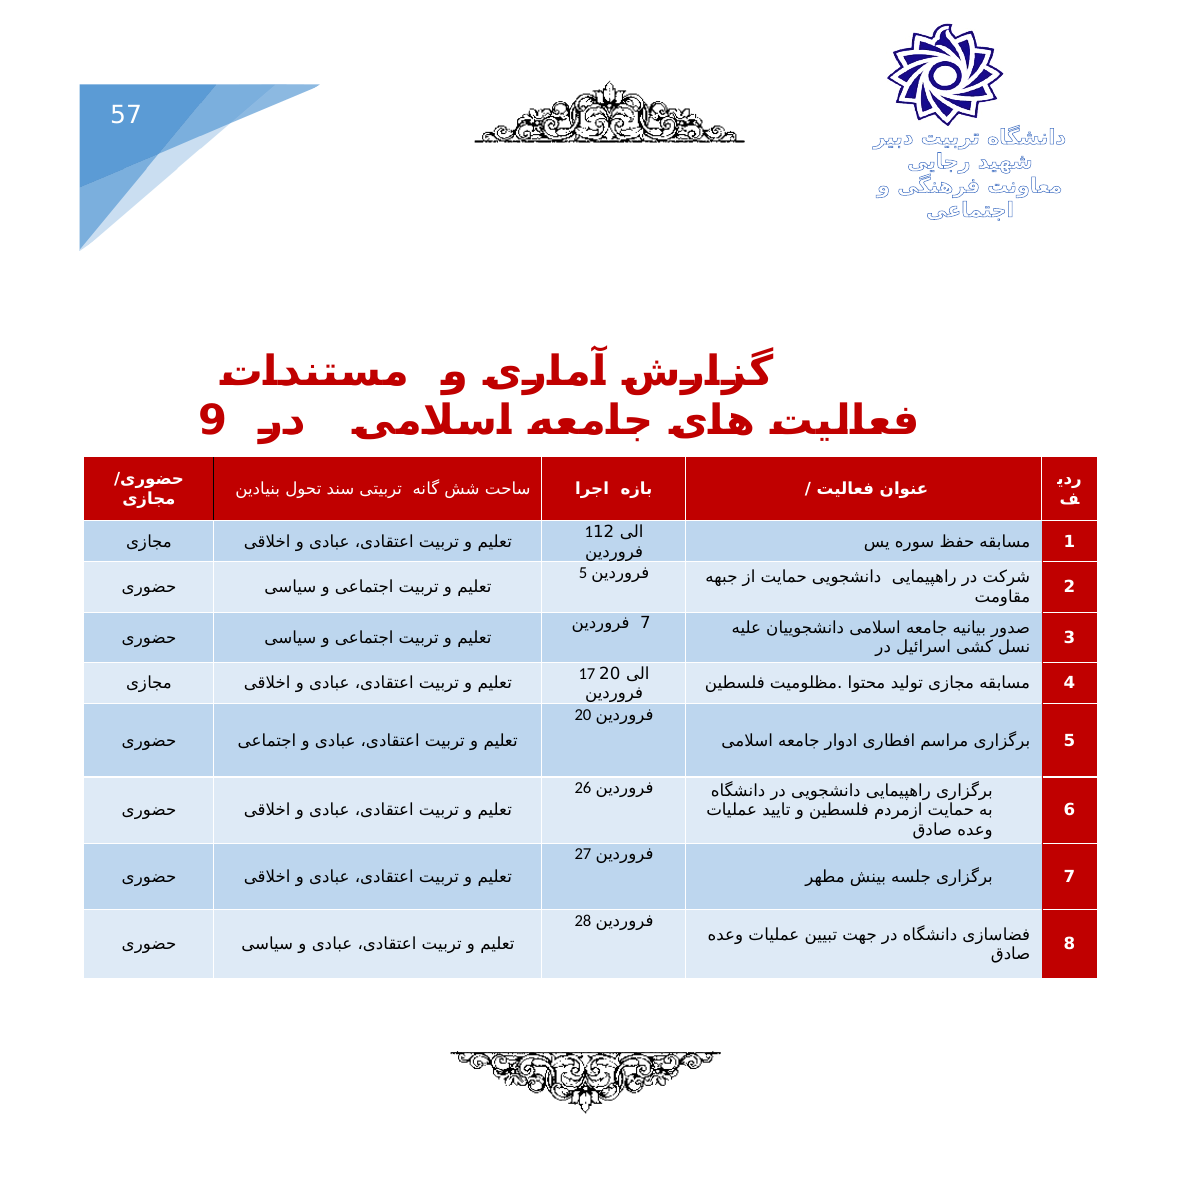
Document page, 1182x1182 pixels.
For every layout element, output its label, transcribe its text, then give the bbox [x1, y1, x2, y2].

table_cell 17 الی 20 فروردین [542, 663, 685, 703]
table_cell فضاسازی دانشگاه در جهت تبیین عملیات وعده صادق [686, 909, 1042, 978]
table_cell حضوری [84, 704, 213, 776]
table_cell تعلیم و تربیت اعتقادی، عبادی و اخلاقی [214, 778, 541, 843]
table_cell 4 [1042, 663, 1097, 703]
table_cell 2 [1042, 562, 1097, 612]
picture [79, 84, 322, 253]
table_cell 28 فروردین [542, 910, 685, 978]
table_cell مسابقه حفظ سوره یس [686, 521, 1042, 561]
picture [877, 20, 1015, 128]
table_cell 8 [1042, 910, 1097, 978]
table_cell 27 فروردین [542, 844, 685, 909]
table_cell 3 [1042, 613, 1097, 662]
table_header ساحت شش گانه تربیتی سند تحول بنیادین [214, 457, 541, 520]
table_cell تعلیم و تربیت اعتقادی، عبادی و اخلاقی [214, 844, 541, 909]
table_cell 1الی 12 فروردین [542, 521, 685, 561]
table_cell 6 [1042, 777, 1097, 843]
table_cell 5 [1042, 704, 1097, 776]
table_cell شرکت در راهپیمایی دانشجویی حمایت از جبهه مقاومت [686, 561, 1042, 612]
table_cell مسابقه مجازی تولید محتوا .مظلومیت فلسطین [686, 662, 1042, 703]
table_header عنوان فعالیت / [686, 457, 1041, 520]
table_cell برگزاری مراسم افطاری ادوار جامعه اسلامی [686, 703, 1042, 776]
table_header بازه اجرا [542, 457, 685, 520]
table_cell 1 [1042, 521, 1097, 561]
table_cell تعلیم و تربیت اعتقادی، عبادی و اجتماعی [214, 704, 541, 776]
table_cell حضوری [84, 613, 213, 662]
table_header حضوری/ مجازی [84, 457, 213, 520]
table_cell 7 [1042, 844, 1097, 909]
table_cell تعلیم و تربیت اجتماعی و سیاسی [214, 562, 541, 612]
table_cell صدور بیانیه جامعه اسلامی دانشجوییان علیه نسل کشی اسرائیل در [686, 612, 1042, 662]
table_cell مجازی [84, 521, 213, 561]
table_cell برگزاری راهپیمایی دانشجویی در دانشگاه به حمایت ازمردم فلسطین و تایید عملیات وعده صادق [686, 776, 1042, 843]
table_cell حضوری [84, 778, 213, 843]
table_cell تعلیم و تربیت اعتقادی، عبادی و اخلاقی [214, 663, 541, 703]
table_cell 7 فروردین [542, 613, 685, 662]
table_cell 26 فروردین [542, 778, 685, 843]
table_cell حضوری [84, 562, 213, 612]
table_cell مجازی [84, 663, 213, 703]
table_cell 20 فروردین [542, 704, 685, 776]
table_cell برگزاری جلسه بینش مطهر [686, 843, 1042, 909]
table_cell حضوری [84, 844, 213, 909]
table_header ردیف [1042, 457, 1097, 520]
table_cell حضوری [84, 910, 213, 978]
table_cell 5 فروردین [542, 562, 685, 612]
table_cell تعلیم و تربیت اعتقادی، عبادی و سیاسی [214, 910, 541, 978]
table_cell تعلیم و تربیت اجتماعی و سیاسی [214, 613, 541, 662]
table_cell تعلیم و تربیت اعتقادی، عبادی و اخلاقی [214, 521, 541, 561]
